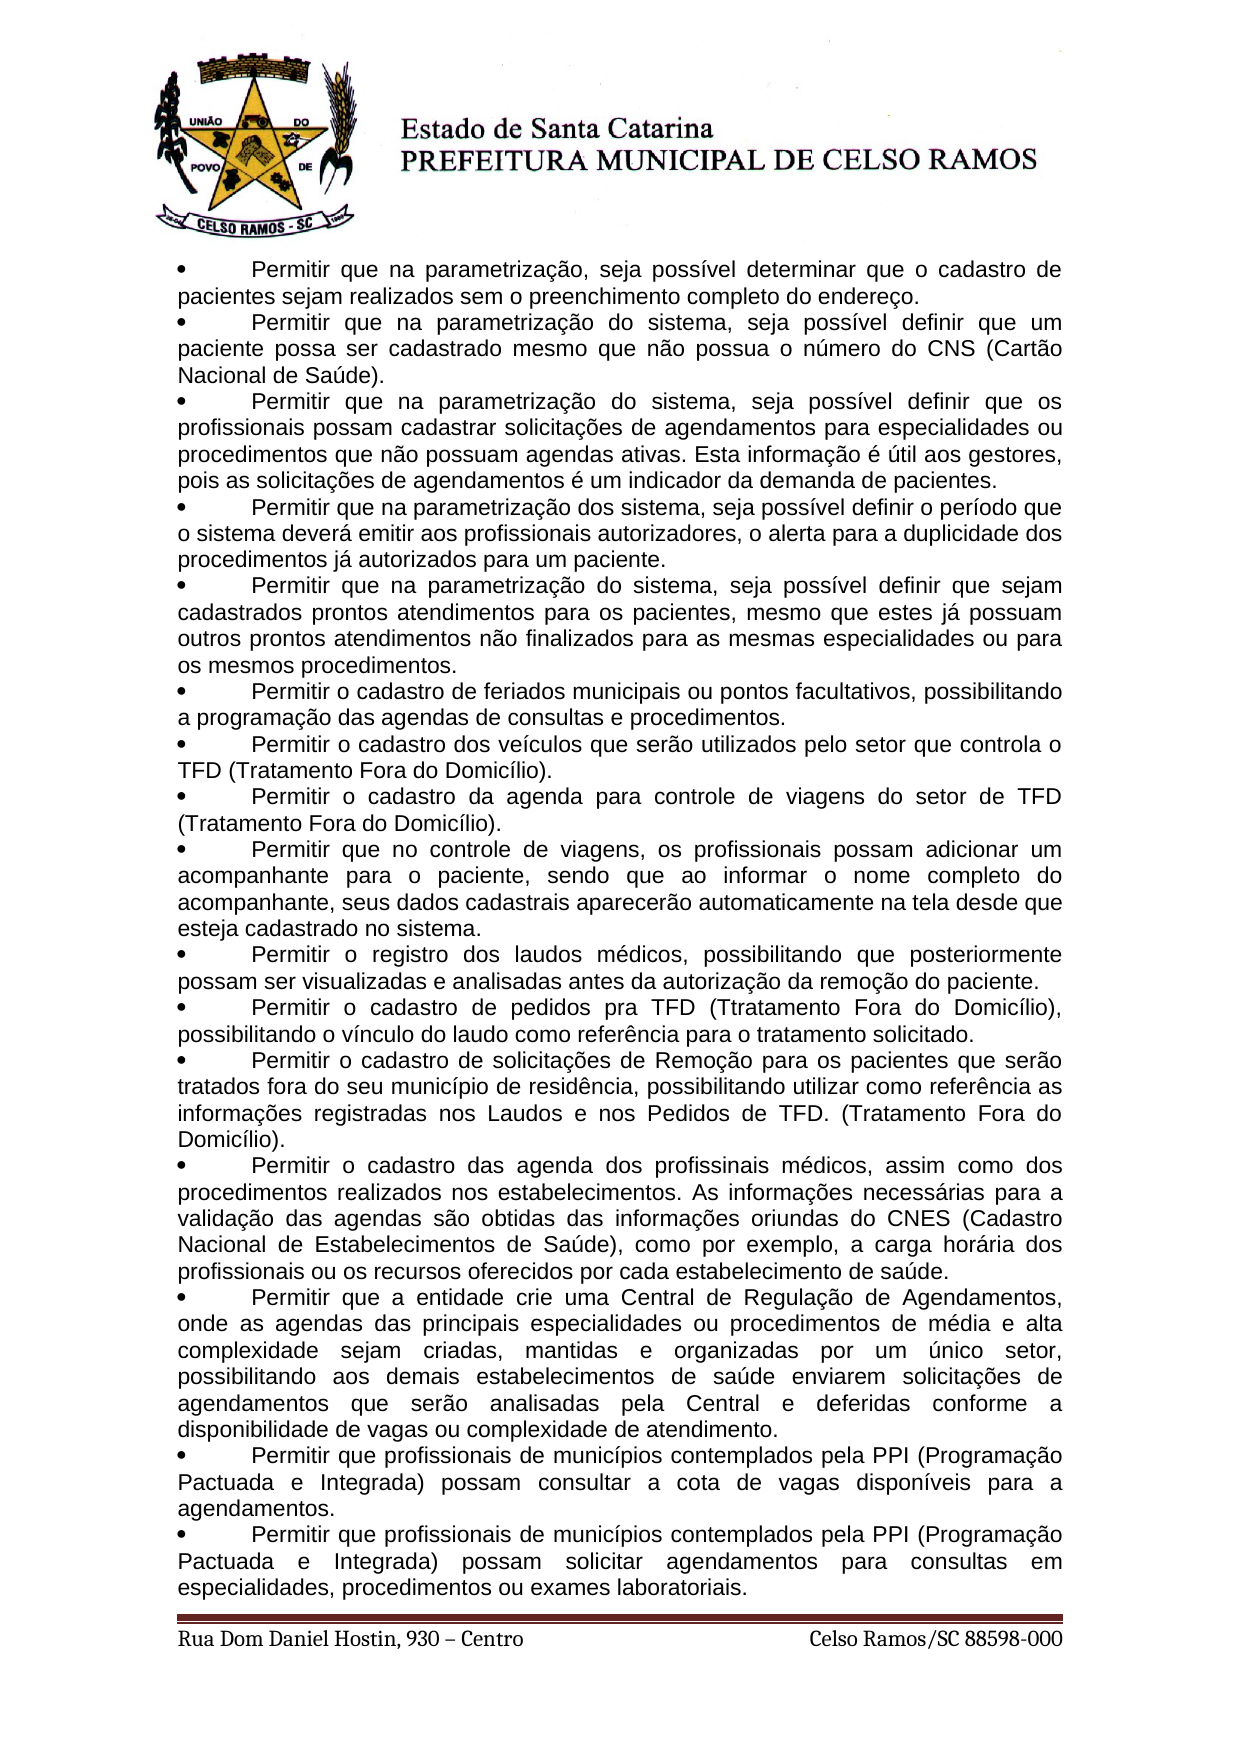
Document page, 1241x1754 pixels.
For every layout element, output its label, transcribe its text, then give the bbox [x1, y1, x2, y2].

list Permitir o registro dos laudos médicos, possibilitando que posteriormente possam ser visualizadas e analisadas antes da autorização da remoção do paciente. [177, 941, 1063, 994]
list Permitir que na parametrização do sistema, seja possível definir que os profissionais possam cadastrar solicitações de agendamentos para especialidades ou procedimentos que não possuam agendas ativas. Esta informação é útil aos gestores, pois as solicitações de agendamentos é um indicador da demanda de pacientes. [177, 388, 1063, 493]
list Permitir que no controle de viagens, os profissionais possam adicionar um acompanhante para o paciente, sendo que ao informar o nome completo do acompanhante, seus dados cadastrais aparecerão automaticamente na tela desde que esteja cadastrado no sistema. [177, 836, 1063, 941]
list Permitir que na parametrização, seja possível determinar que o cadastro de pacientes sejam realizados sem o preenchimento completo do endereço. [177, 148, 1063, 309]
list Permitir o cadastro de feriados municipais ou pontos facultativos, possibilitando a programação das agendas de consultas e procedimentos. [177, 678, 1063, 731]
list Permitir que na parametrização do sistema, seja possível definir que um paciente possa ser cadastrado mesmo que não possua o número do CNS (Cartão Nacional de Saúde). [177, 309, 1063, 388]
list Permitir o cadastro dos veículos que serão utilizados pelo setor que controla o TFD (Tratamento Fora do Domicílio). [177, 731, 1063, 783]
picture [128, 23, 1196, 257]
list Permitir o cadastro de solicitações de Remoção para os pacientes que serão tratados fora do seu município de residência, possibilitando utilizar como referência as informações registradas nos Laudos e nos Pedidos de TFD. (Tratamento Fora do Domicílio). [177, 1047, 1063, 1152]
list Permitir que a entidade crie uma Central de Regulação de Agendamentos, onde as agendas das principais especialidades ou procedimentos de média e alta complexidade sejam criadas, mantidas e organizadas por um único setor, possibilitando aos demais estabelecimentos de saúde enviarem solicitações de agendamentos que serão analisadas pela Central e deferidas conforme a disponibilidade de vagas ou complexidade de atendimento. [177, 1284, 1063, 1442]
list Permitir o cadastro das agenda dos profissinais médicos, assim como dos procedimentos realizados nos estabelecimentos. As informações necessárias para a validação das agendas são obtidas das informações oriundas do CNES (Cadastro Nacional de Estabelecimentos de Saúde), como por exemplo, a carga horária dos profissionais ou os recursos oferecidos por cada estabelecimento de saúde. [177, 1152, 1063, 1284]
list Permitir que na parametrização do sistema, seja possível definir que sejam cadastrados prontos atendimentos para os pacientes, mesmo que estes já possuam outros prontos atendimentos não finalizados para as mesmas especialidades ou para os mesmos procedimentos. [177, 572, 1063, 678]
list Permitir que profissionais de municípios contemplados pela PPI (Programação Pactuada e Integrada) possam consultar a cota de vagas disponíveis para a agendamentos. [177, 1442, 1063, 1521]
list Permitir o cadastro da agenda para controle de viagens do setor de TFD (Tratamento Fora do Domicílio). [177, 783, 1063, 836]
list Permitir que na parametrização dos sistema, seja possível definir o período que o sistema deverá emitir aos profissionais autorizadores, o alerta para a duplicidade dos procedimentos já autorizados para um paciente. [177, 493, 1063, 572]
list Permitir que profissionais de municípios contemplados pela PPI (Programação Pactuada e Integrada) possam solicitar agendamentos para consultas em especialidades, procedimentos ou exames laboratoriais. [177, 1521, 1063, 1600]
list Permitir o cadastro de pedidos pra TFD (Ttratamento Fora do Domicílio), possibilitando o vínculo do laudo como referência para o tratamento solicitado. [177, 994, 1063, 1047]
